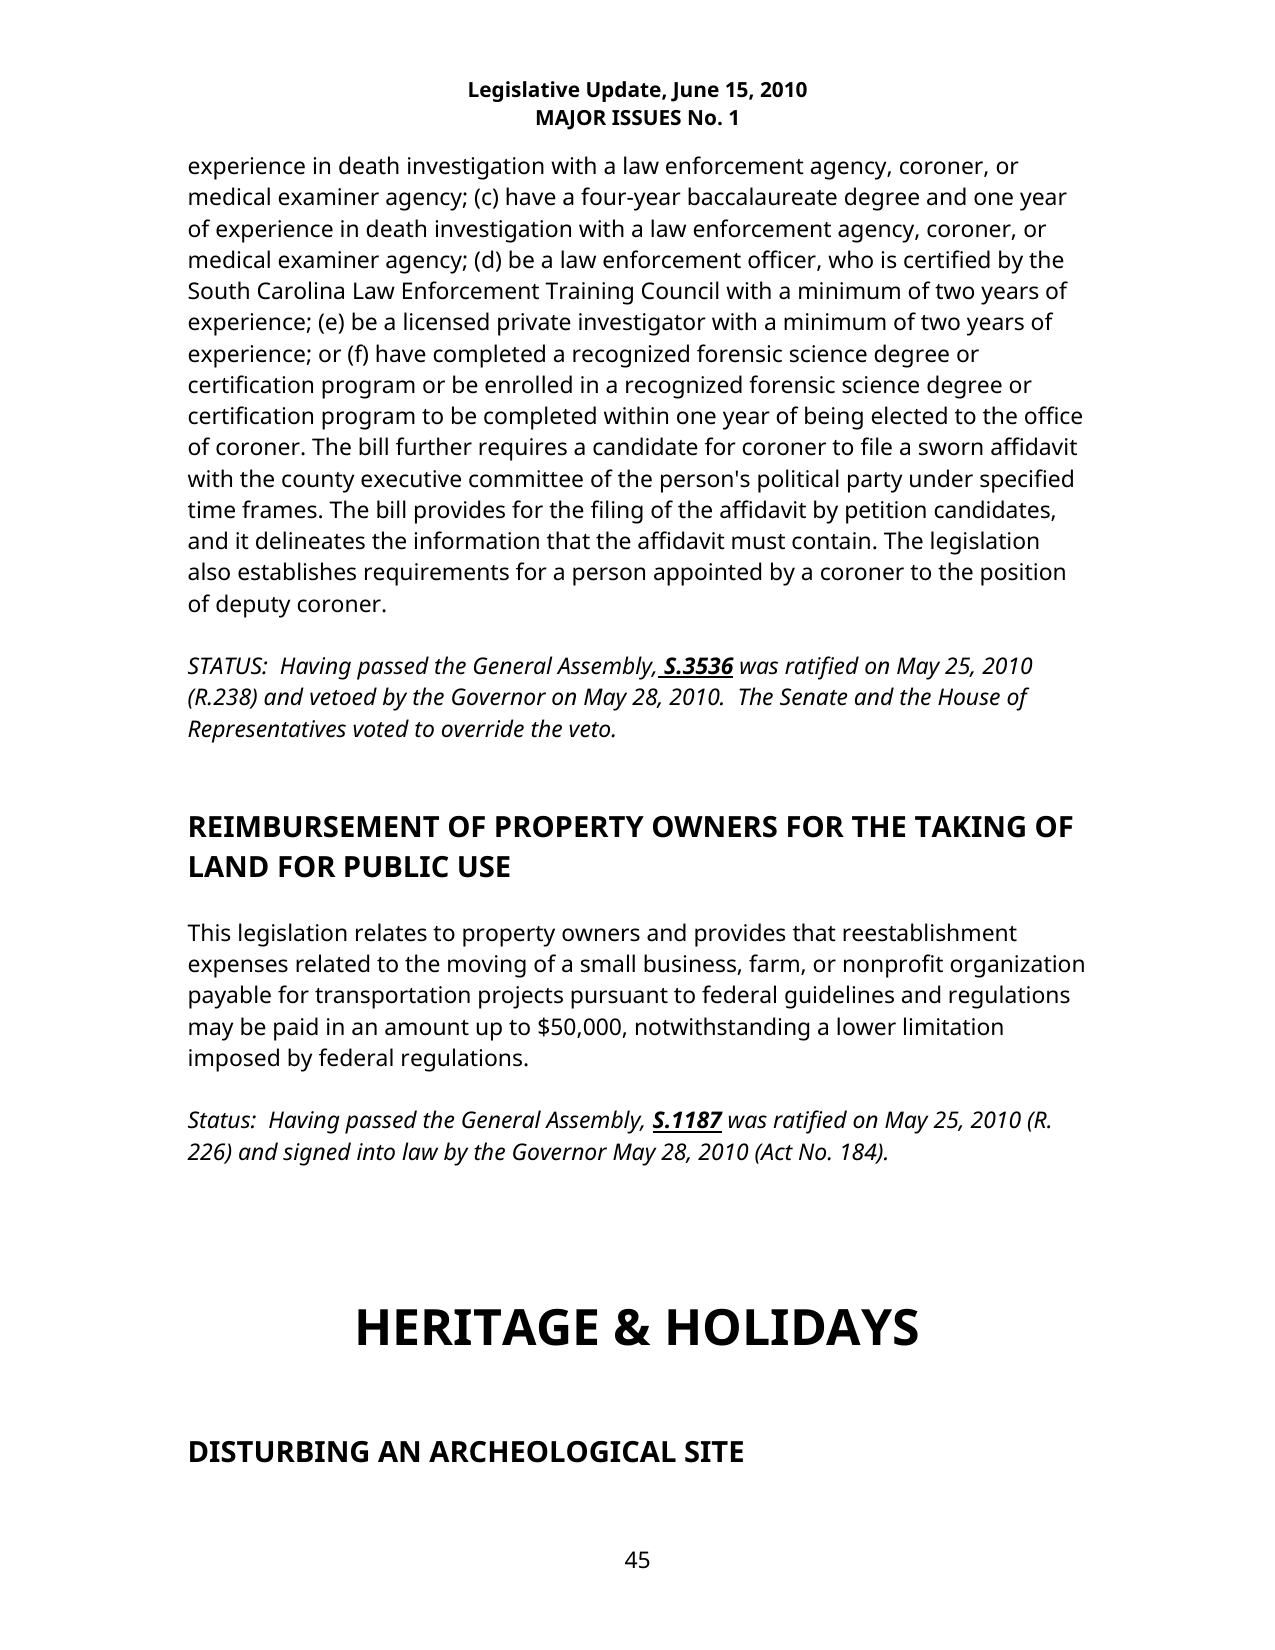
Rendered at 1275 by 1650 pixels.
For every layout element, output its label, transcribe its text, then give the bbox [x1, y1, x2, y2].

text HERITAGE & HOLIDAYS [187, 1292, 1087, 1360]
text DISTURBING AN ARCHEOLOGICAL SITE [187, 1431, 1087, 1471]
text STATUS: Having passed the General Assembly, S.3536 was ratified on May 25, 2010 (R.238) and vetoed by the Governor on May 28, 2010. The Senate and the House of Representatives voted to override the veto. [187, 650, 1087, 744]
text This legislation relates to property owners and provides that reestablishment expenses related to the moving of a small business, farm, or nonprofit organization payable for transportation projects pursuant to federal guidelines and regulations may be paid in an amount up to $50,000, notwithstanding a lower limitation imposed by federal regulations. [187, 917, 1087, 1073]
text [187, 150, 1087, 619]
text REIMBURSEMENT OF PROPERTY OWNERS FOR THE TAKING OF LAND FOR PUBLIC USE [187, 806, 1087, 886]
text Status: Having passed the General Assembly, S.1187 was ratified on May 25, 2010 (R. 226) and signed into law by the Governor May 28, 2010 (Act No. 184). [187, 1104, 1087, 1167]
